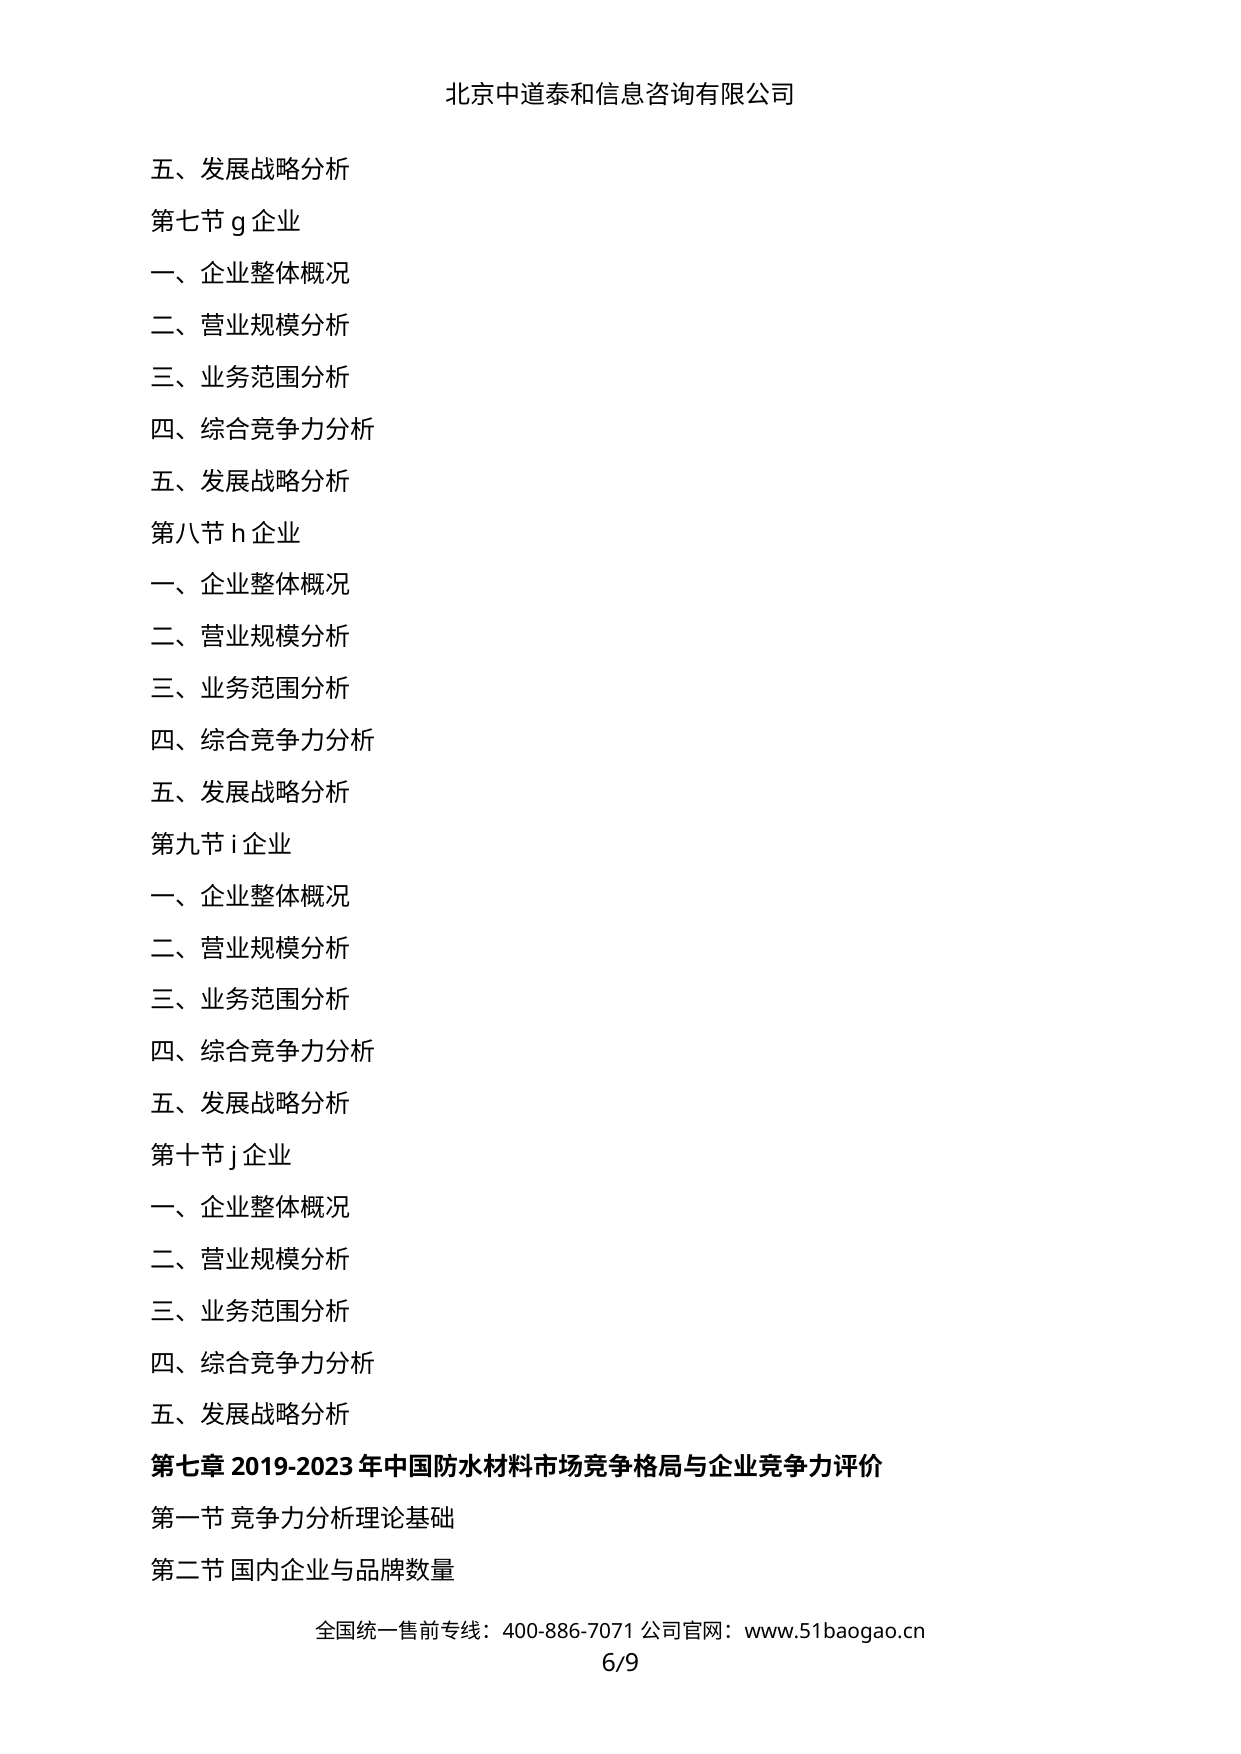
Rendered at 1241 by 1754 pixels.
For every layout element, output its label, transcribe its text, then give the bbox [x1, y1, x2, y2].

text 五、发展战略分析 [150, 150, 1090, 186]
text 二、营业规模分析 [150, 617, 1090, 653]
text 二、营业规模分析 [150, 928, 1090, 964]
text 一、企业整体概况 [150, 1187, 1090, 1224]
text 四、综合竞争力分析 [150, 1343, 1090, 1379]
text 第七节 g企业 [150, 202, 1090, 238]
text 五、发展战略分析 [150, 772, 1090, 809]
text 五、发展战略分析 [150, 1084, 1090, 1120]
text 三、业务范围分析 [150, 1291, 1090, 1327]
text 三、业务范围分析 [150, 980, 1090, 1016]
text 五、发展战略分析 [150, 1395, 1090, 1431]
text 第八节 h企业 [150, 513, 1090, 549]
text 第十节 j企业 [150, 1136, 1090, 1172]
text 三、业务范围分析 [150, 357, 1090, 394]
text 三、业务范围分析 [150, 669, 1090, 705]
text 第一节 竞争力分析理论基础 [150, 1499, 1090, 1535]
text 四、综合竞争力分析 [150, 721, 1090, 757]
text 一、企业整体概况 [150, 876, 1090, 912]
text 一、企业整体概况 [150, 254, 1090, 290]
text 五、发展战略分析 [150, 461, 1090, 497]
text 第七章 2019-2023年中国防水材料市场竞争格局与企业竞争力评价 [150, 1447, 1090, 1483]
text 第二节 国内企业与品牌数量 [150, 1551, 1090, 1587]
text 四、综合竞争力分析 [150, 1032, 1090, 1068]
text 二、营业规模分析 [150, 1239, 1090, 1276]
text 第九节 i企业 [150, 824, 1090, 861]
text 二、营业规模分析 [150, 306, 1090, 342]
text 一、企业整体概况 [150, 565, 1090, 601]
text 四、综合竞争力分析 [150, 409, 1090, 446]
